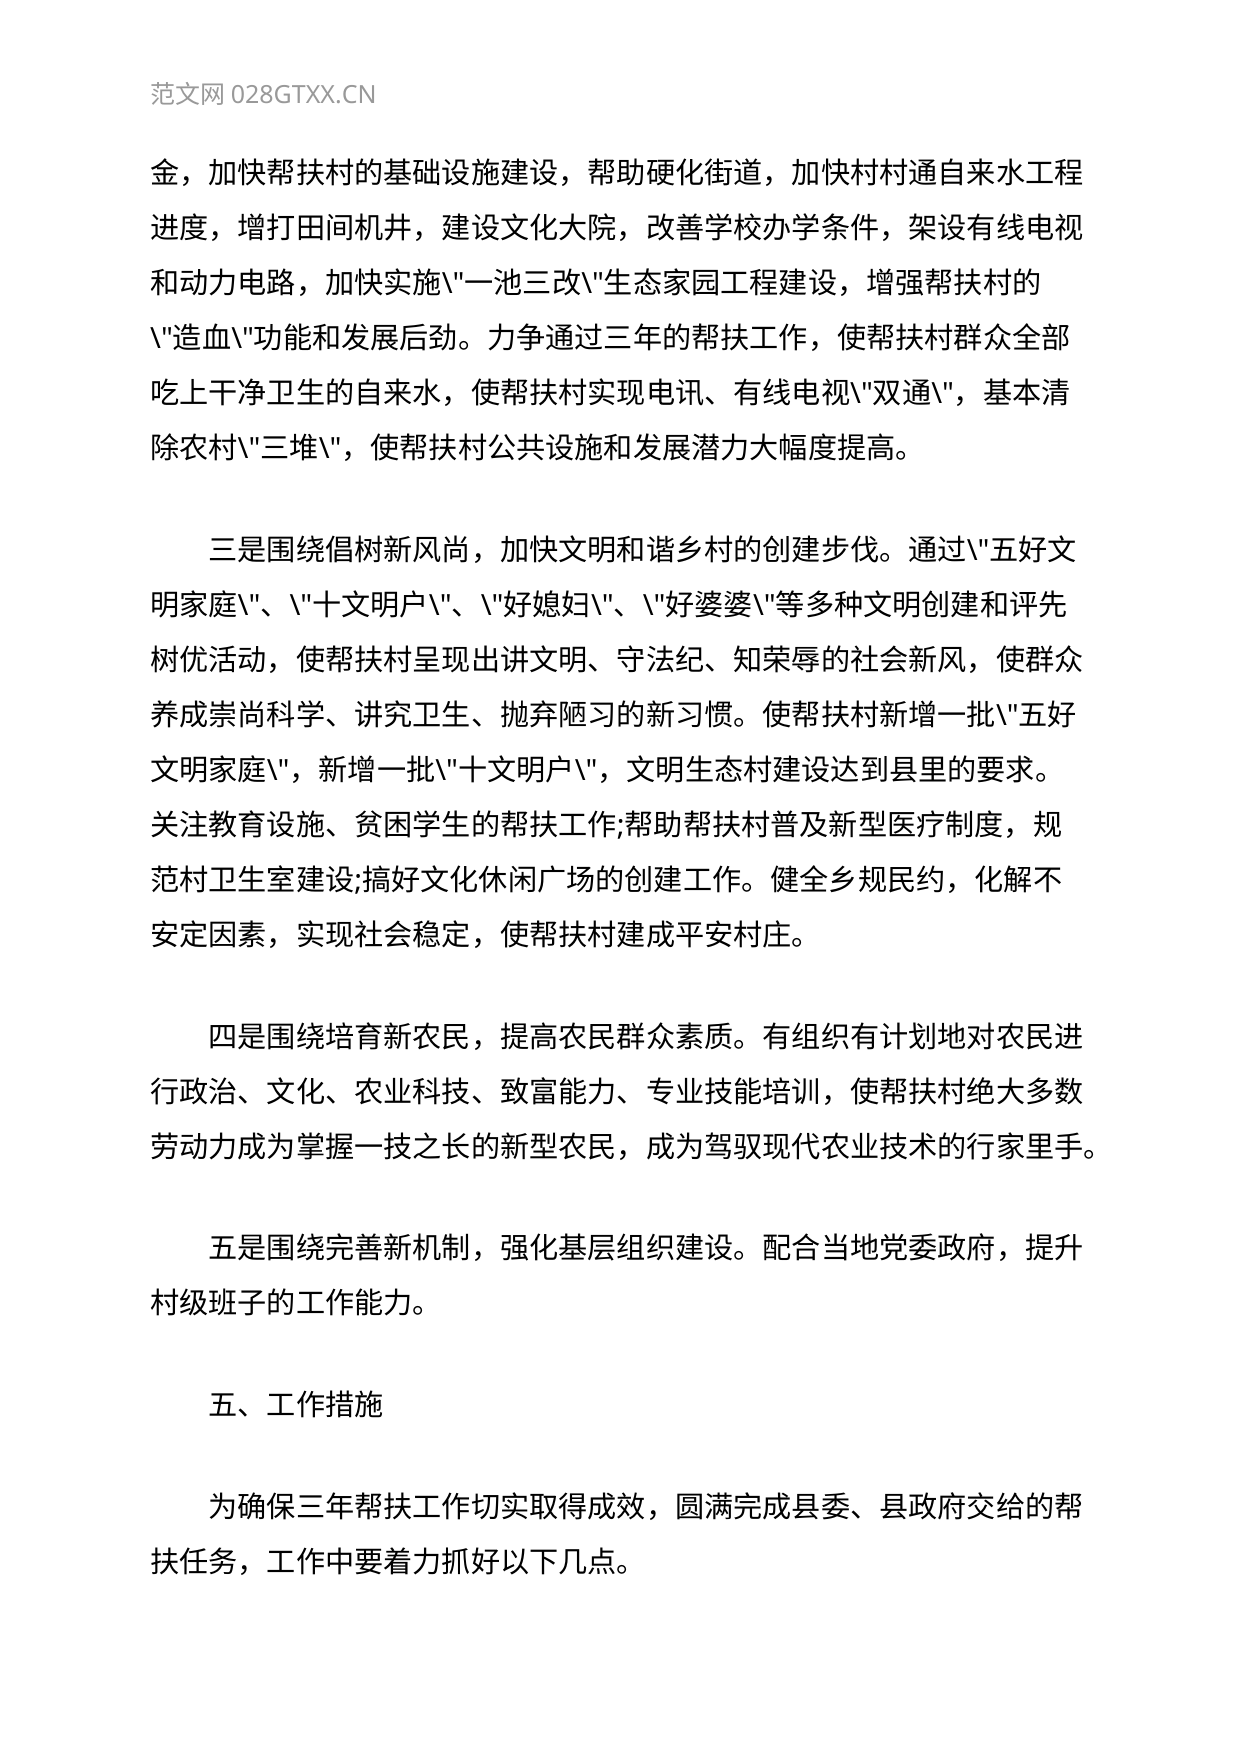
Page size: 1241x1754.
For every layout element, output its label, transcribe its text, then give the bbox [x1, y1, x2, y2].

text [150, 150, 1090, 467]
text 五、工作措施 [150, 1382, 1090, 1424]
text 三是围绕倡树新风尚，加快文明和谐乡村的创建步伐。通过\"五好文明家庭\"、\"十文明户\"、\"好媳妇\"、\"好婆婆\"等多种文明创建和评先树优活动，使帮扶村呈现出讲文明、守法纪、知荣辱的社会新风，使群众养成崇尚科学、讲究卫生、抛弃陋习的新习惯。使帮扶村新增一批\"五好文明家庭\"，新增一批\"十文明户\"，文明生态村建设达到县里的要求。关注教育设施、贫困学生的帮扶工作;帮助帮扶村普及新型医疗制度，规范村卫生室建设;搞好文化休闲广场的创建工作。健全乡规民约，化解不安定因素，实现社会稳定，使帮扶村建成平安村庄。 [150, 527, 1090, 954]
text 五是围绕完善新机制，强化基层组织建设。配合当地党委政府，提升村级班子的工作能力。 [150, 1225, 1090, 1322]
text 四是围绕培育新农民，提高农民群众素质。有组织有计划地对农民进行政治、文化、农业科技、致富能力、专业技能培训，使帮扶村绝大多数劳动力成为掌握一技之长的新型农民，成为驾驭现代农业技术的行家里手。 [150, 1013, 1090, 1166]
text 为确保三年帮扶工作切实取得成效，圆满完成县委、县政府交给的帮扶任务，工作中要着力抓好以下几点。 [150, 1483, 1090, 1581]
